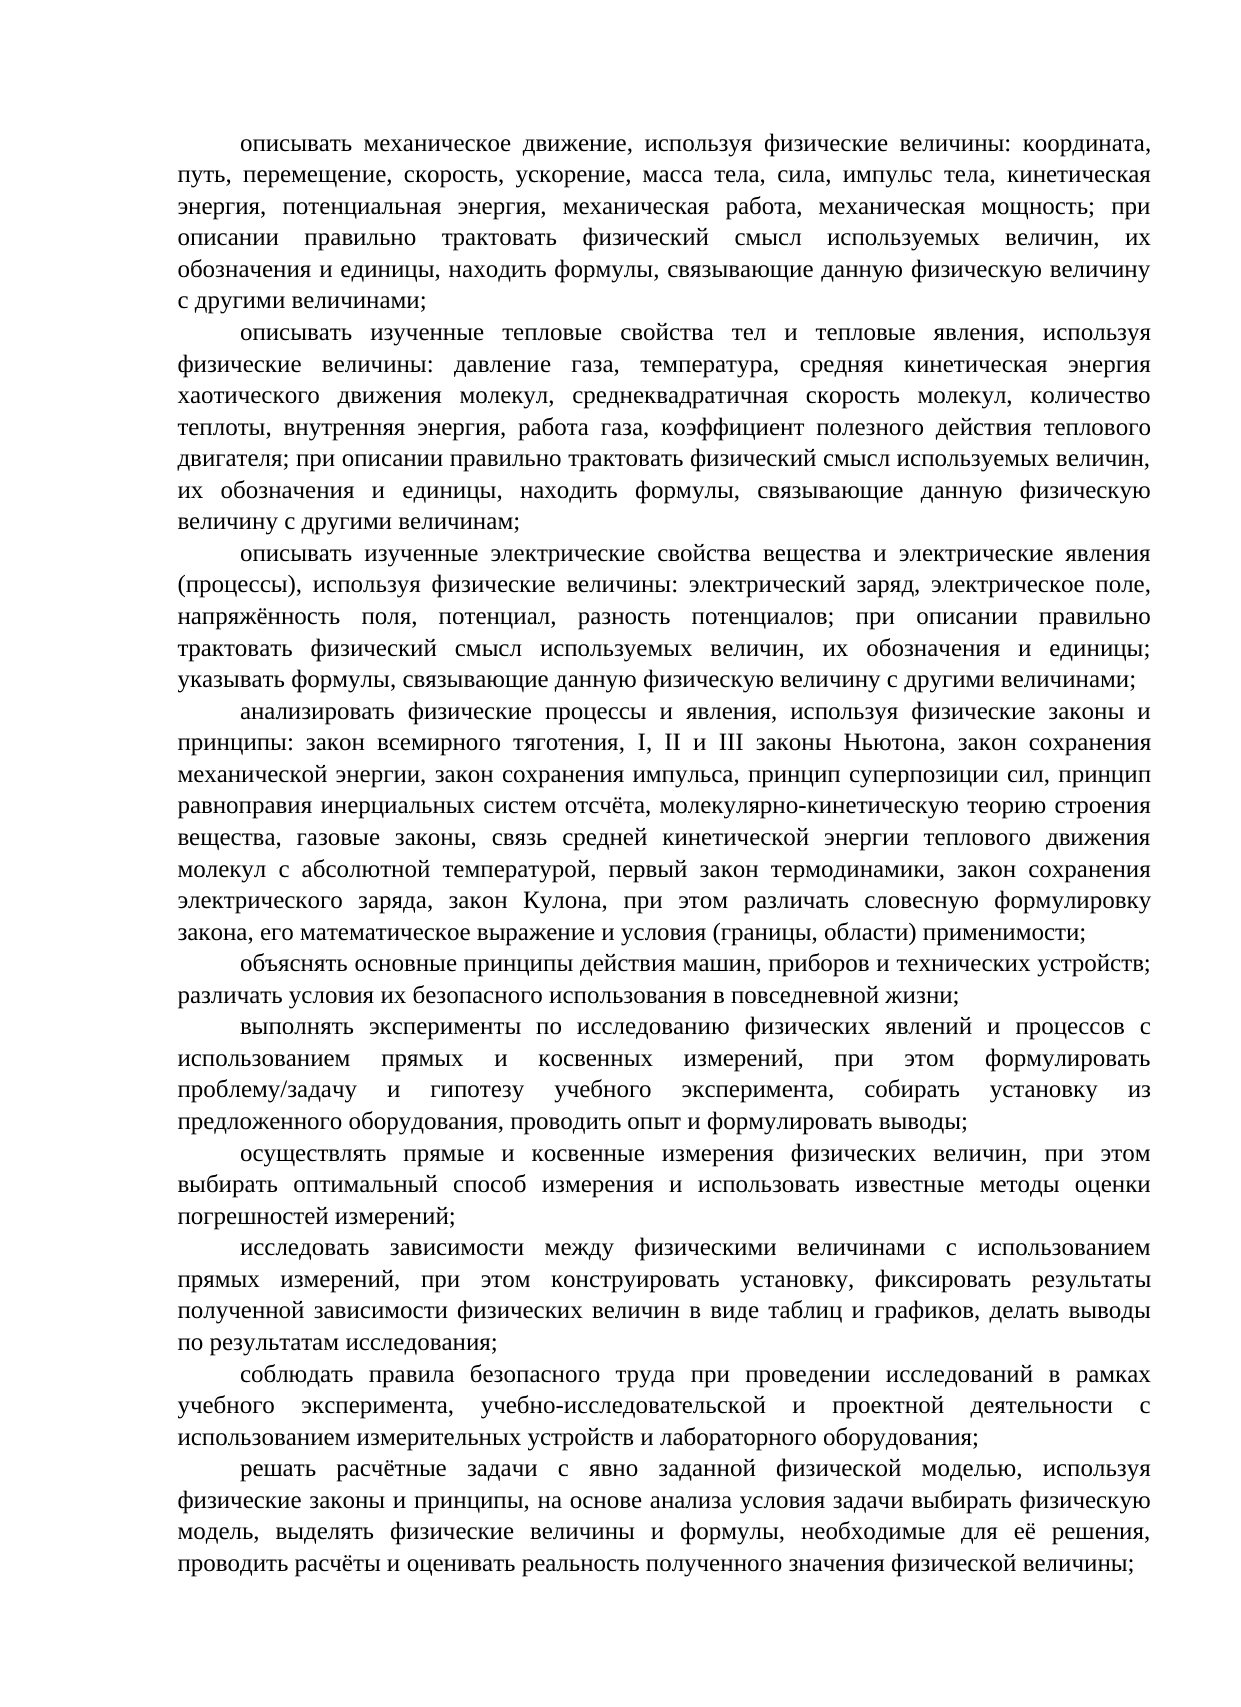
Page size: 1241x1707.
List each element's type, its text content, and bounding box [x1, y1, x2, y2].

text описывать изученные электрические свойства вещества и электрические явления (процессы), используя физические величины: электрический заряд, электрическое поле, напряжённость поля, потенциал, разность потенциалов; при описании правильно трактовать физический смысл используемых величин, их обозначения и единицы; указывать формулы, связывающие данную физическую величину с другими величинами; [177, 538, 1152, 693]
text соблюдать правила безопасного труда при проведении исследований в рамках учебного эксперимента, учебно-исследовательской и проектной деятельности с использованием измерительных устройств и лабораторного оборудования; [177, 1359, 1152, 1451]
text анализировать физические процессы и явления, используя физические законы и принципы: закон всемирного тяготения, I, II и III законы Ньютона, закон сохранения механической энергии, закон сохранения импульса, принцип суперпозиции сил, принцип равноправия инерциальных систем отсчёта, молекулярно-кинетическую теорию строения вещества, газовые законы, связь средней кинетической энергии теплового движения молекул с абсолютной температурой, первый закон термодинамики, закон сохранения электрического заряда, закон Кулона, при этом различать словесную формулировку закона, его математическое выражение и условия (границы, области) применимости; [177, 696, 1152, 946]
text решать расчётные задачи с явно заданной физической моделью, используя физические законы и принципы, на основе анализа условия задачи выбирать физическую модель, выделять физические величины и формулы, необходимые для её решения, проводить расчёты и оценивать реальность полученного значения физической величины; [177, 1453, 1152, 1577]
text выполнять эксперименты по исследованию физических явлений и процессов с использованием прямых и косвенных измерений, при этом формулировать проблему/задачу и гипотезу учебного эксперимента, собирать установку из предложенного оборудования, проводить опыт и формулировать выводы; [177, 1011, 1152, 1135]
text объяснять основные принципы действия машин, приборов и технических устройств; различать условия их безопасного использования в повседневной жизни; [177, 948, 1152, 1009]
text исследовать зависимости между физическими величинами с использованием прямых измерений, при этом конструировать установку, фиксировать результаты полученной зависимости физических величин в виде таблиц и графиков, делать выводы по результатам исследования; [177, 1232, 1152, 1356]
text описывать изученные тепловые свойства тел и тепловые явления, используя физические величины: давление газа, температура, средняя кинетическая энергия хаотического движения молекул, среднеквадратичная скорость молекул, количество теплоты, внутренняя энергия, работа газа, коэффициент полезного действия теплового двигателя; при описании правильно трактовать физический смысл используемых величин, их обозначения и единицы, находить формулы, связывающие данную физическую величину с другими величинам; [177, 317, 1152, 535]
text осуществлять прямые и косвенные измерения физических величин, при этом выбирать оптимальный способ измерения и использовать известные методы оценки погрешностей измерений; [177, 1138, 1152, 1229]
text описывать механическое движение, используя физические величины: координата, путь, перемещение, скорость, ускорение, масса тела, сила, импульс тела, кинетическая энергия, потенциальная энергия, механическая работа, механическая мощность; при описании правильно трактовать физический смысл используемых величин, их обозначения и единицы, находить формулы, связывающие данную физическую величину с другими величинами; [177, 128, 1152, 314]
